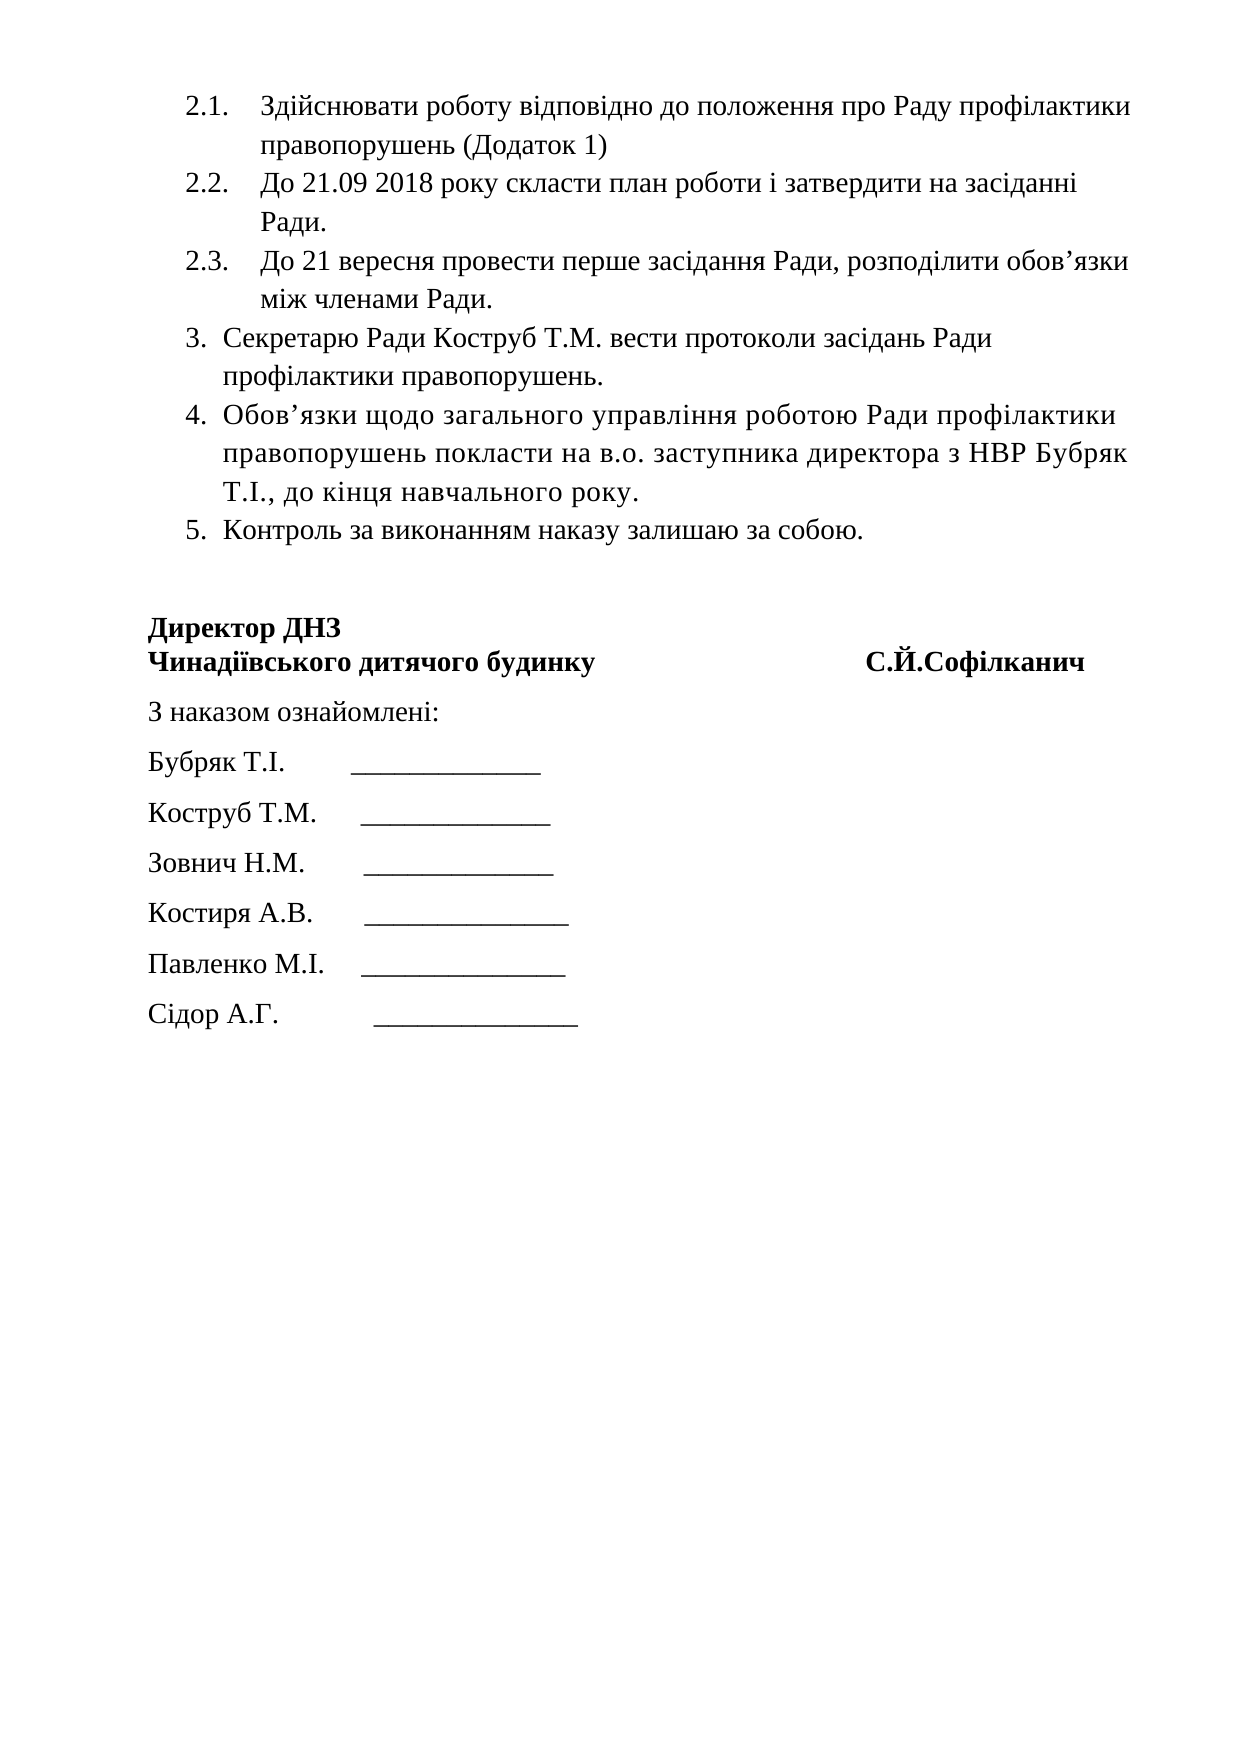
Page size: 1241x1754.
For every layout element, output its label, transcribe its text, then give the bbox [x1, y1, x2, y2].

text Павленко М.І. ______________ [148, 946, 1152, 979]
list Секретарю Ради Коструб Т.М. вести протоколи засідань Ради профілактики правопорушень. [185, 320, 1152, 392]
list Обов’язки щодо загального управління роботою Ради профілактики правопорушень покласти на в.о. заступника директора з НВР Бубряк Т.І., до кінця навчального року. [185, 397, 1152, 507]
text Сідор А.Г. ______________ [148, 996, 1152, 1030]
text З наказом ознайомлені: [148, 694, 1152, 728]
text Коструб Т.М. _____________ [148, 795, 1152, 828]
text Костиря А.В. ______________ [148, 896, 1152, 929]
list Здійснювати роботу відповідно до положення про Раду профілактики правопорушень (Додаток 1) [185, 88, 1152, 161]
list До 21.09 2018 року скласти план роботи і затвердити на засіданні Ради. [185, 166, 1152, 238]
text Чинадіївського дитячого будинку С.Й.Софілканич [148, 644, 1152, 677]
list Контроль за виконанням наказу залишаю за собою. [185, 512, 1152, 546]
list До 21 вересня провести перше засідання Ради, розподілити обов’язки між членами Ради. [185, 243, 1152, 315]
text Зовнич Н.М. _____________ [148, 845, 1152, 879]
text Директор ДНЗ [148, 610, 1152, 644]
text Бубряк Т.І. _____________ [148, 744, 1152, 778]
